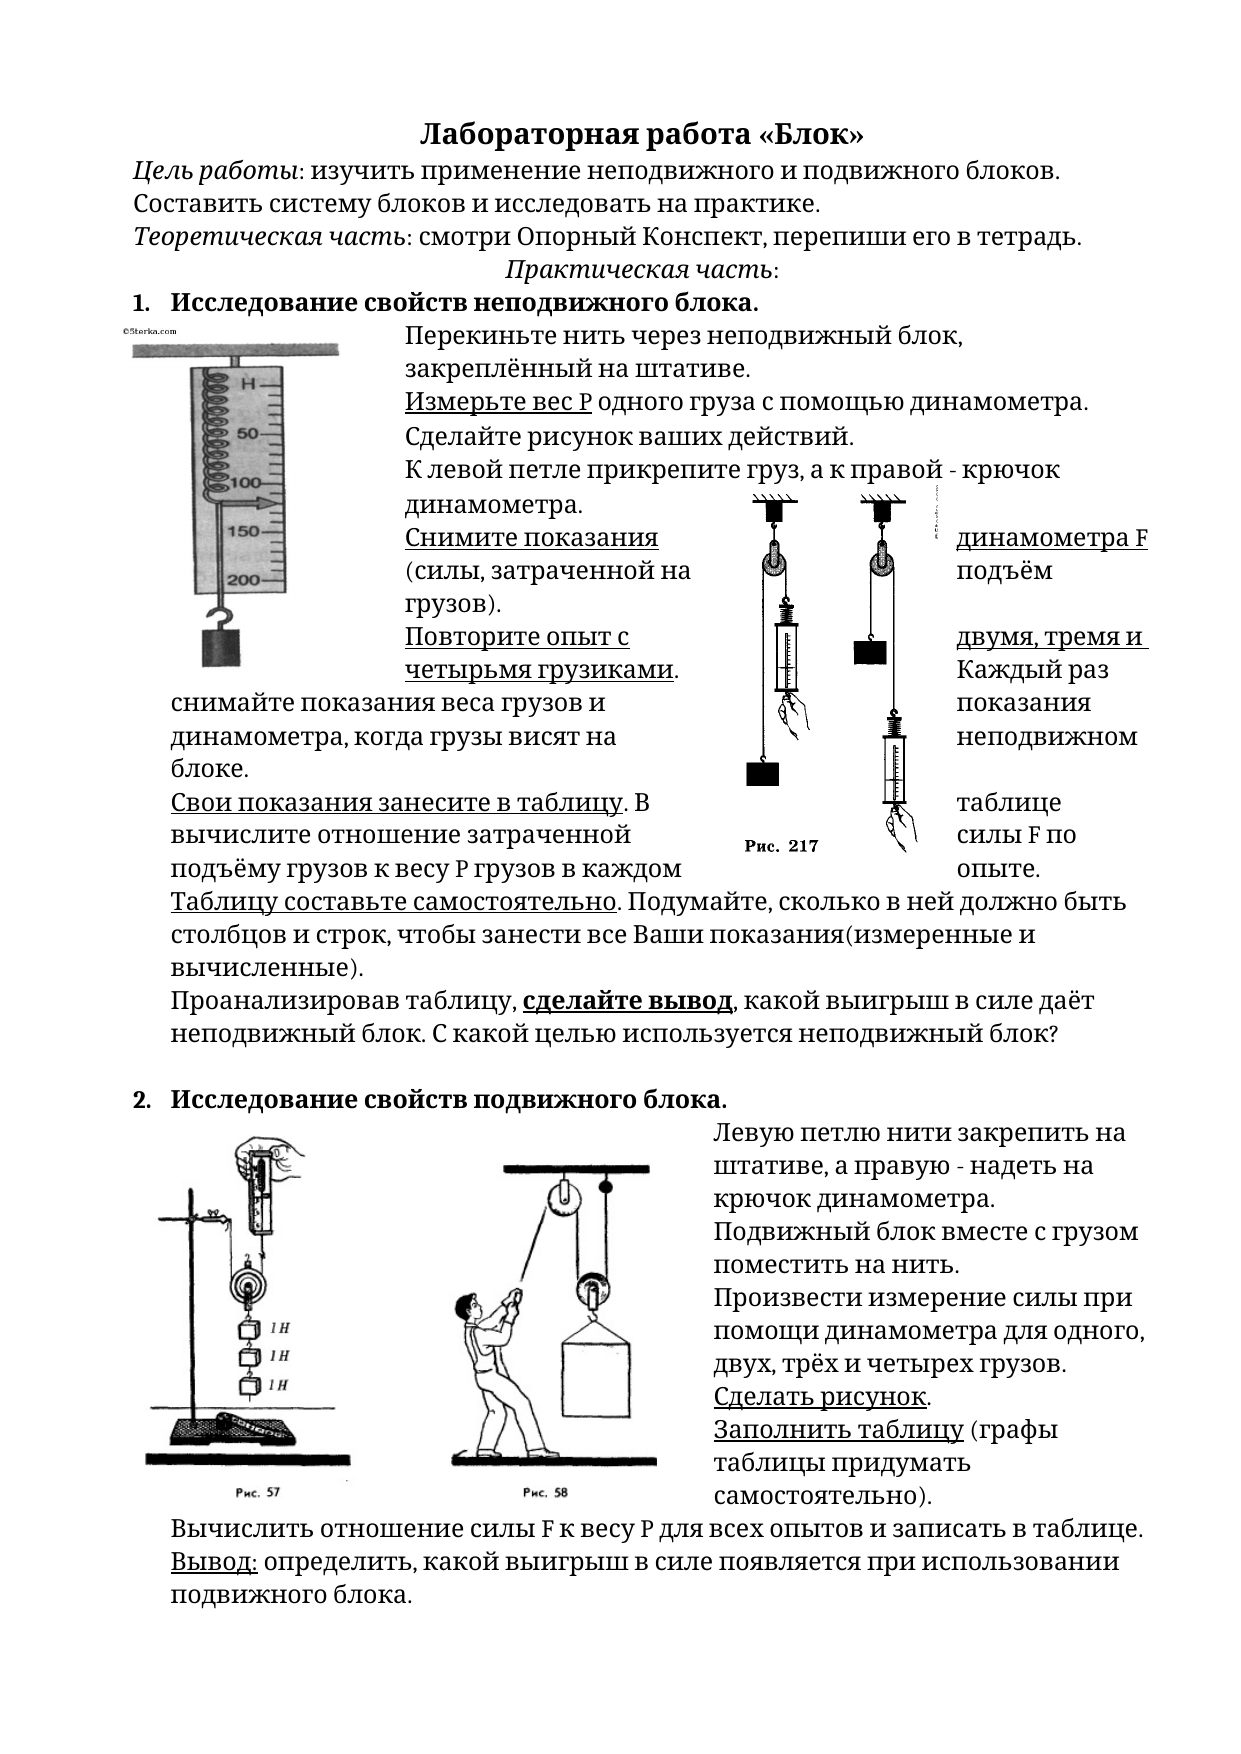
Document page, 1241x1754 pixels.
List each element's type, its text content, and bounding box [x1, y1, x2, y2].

list Проанализировав таблицу, сделайте вывод, какой выигрыш в силе даёт неподвижный блок. С какой целью используется неподвижный блок? [170, 987, 1152, 1048]
text Заполнить таблицу (графы таблицы придумать самостоятельно). [170, 1416, 1152, 1511]
list Свои показания занесите в таблицу. В таблице вычислите отношение затраченной силы F по подъёму грузов к весу P грузов в каждом опыте. [170, 788, 1152, 883]
list Перекиньте нить через неподвижный блок, закреплённый на штативе. [170, 322, 1152, 383]
list Повторите опыт с двумя, тремя и четырьмя грузиками. Каждый раз снимайте показания веса грузов и показания динамометра, когда грузы висят на неподвижном блоке. [170, 623, 718, 784]
text Произвести измерение силы при помощи динамометра для одного, двух, трёх и четырех грузов. Сделать рисунок. [657, 1284, 1152, 1412]
list Таблицу составьте самостоятельно. Подумайте, сколько в ней должно быть столбцов и строк, чтобы занести все Ваши показания(измеренные и вычисленные). [170, 887, 1152, 982]
text Цель работы: изучить применение неподвижного и подвижного блоков. Составить систему блоков и исследовать на практике. [133, 157, 1152, 218]
list Снимите показания динамометра F (силы, затраченной на подъём грузов). [349, 524, 718, 619]
text Вычислить отношение силы F к весу P для всех опытов и записать в таблице. [170, 1515, 1152, 1544]
text Лабораторная работа «Блок» [133, 118, 1152, 152]
list Повторите опыт с двумя, тремя и четырьмя грузиками. Каждый раз снимайте показания веса грузов и показания динамометра, когда грузы висят на неподвижном блоке. [938, 623, 1152, 784]
text Практическая часть: [133, 256, 1152, 284]
list Исследование свойств неподвижного блока. [133, 289, 1152, 317]
picture [135, 1135, 657, 1498]
text Подвижный блок вместе с грузом поместить на нить. [657, 1218, 1152, 1279]
list Измерьте вес P одного груза с помощью динамометра. Сделайте рисунок ваших действий. [349, 388, 1152, 452]
list Левую петлю нити закрепить на штативе, а правую - надеть на крючок динамометра. [170, 1119, 1152, 1213]
list К левой петле прикрепите груз, а к правой - крючок динамометра. [349, 456, 1152, 520]
text Теоретическая часть: смотри Опорный Конспект, перепиши его в тетрадь. [133, 223, 1152, 251]
picture [123, 328, 349, 676]
picture [718, 485, 938, 870]
text Вывод: определить, какой выигрыш в силе появляется при использовании подвижного блока. [170, 1548, 1152, 1610]
list Исследование свойств подвижного блока. [133, 1086, 1152, 1114]
list Снимите показания динамометра F (силы, затраченной на подъём грузов). [938, 524, 1152, 619]
